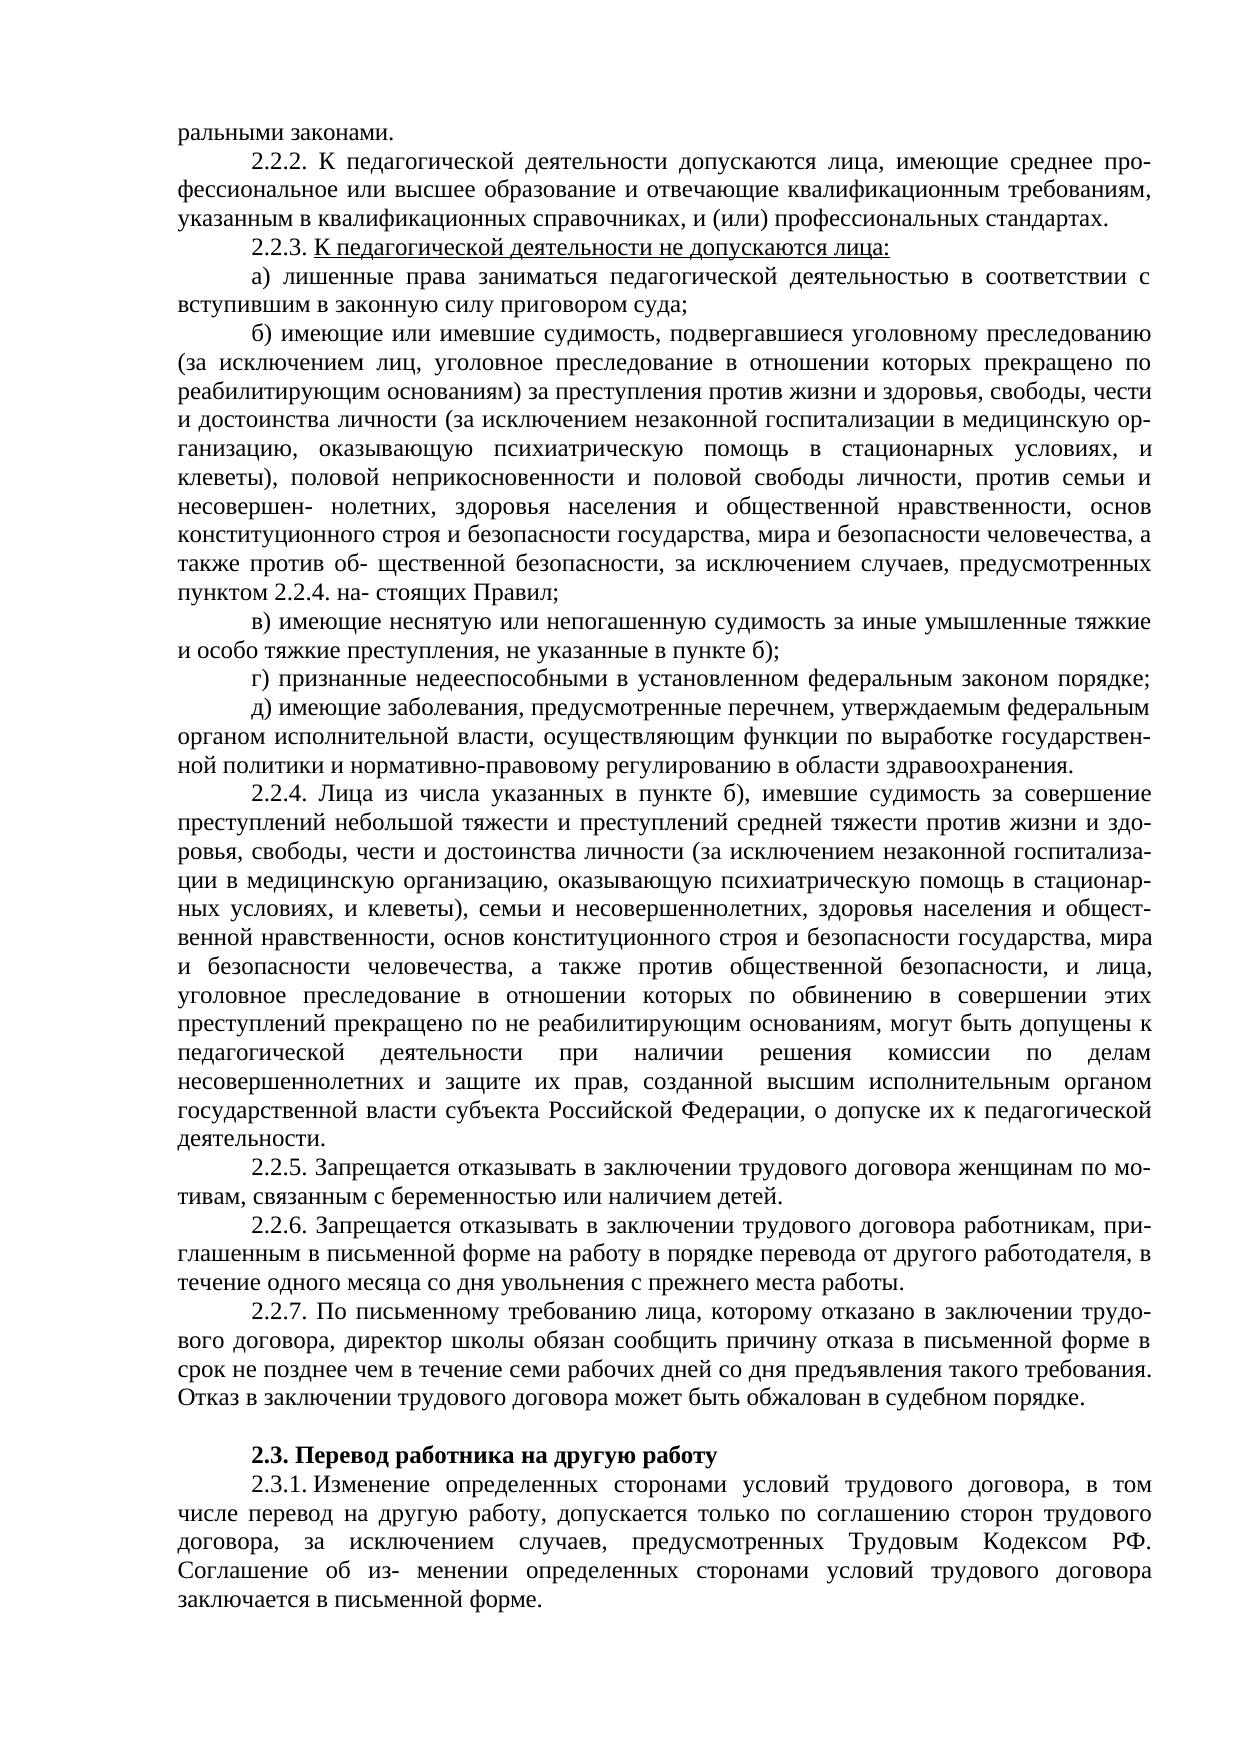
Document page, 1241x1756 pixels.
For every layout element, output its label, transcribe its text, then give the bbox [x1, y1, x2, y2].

text органом исполнительной власти, осуществляющим функции по выработке государствен- ной политики и нормативно-правовому регулированию в области здравоохранения. [177, 721, 1152, 778]
text б) имеющие или имевшие судимость, подвергавшиеся уголовному преследованию (за исключением лиц, уголовное преследование в отношении которых прекращено по реабилитирующим основаниям) за преступления против жизни и здоровья, свободы, чести и достоинства личности (за исключением незаконной госпитализации в медицинскую ор- ганизацию, оказывающую психиатрическую помощь в стационарных условиях, и клеветы), половой неприкосновенности и половой свободы личности, против семьи и несовершен- нолетних, здоровья населения и общественной нравственности, основ конституционного строя и безопасности государства, мира и безопасности человечества, а также против об- щественной безопасности, за исключением случаев, предусмотренных пунктом 2.2.4. на- стоящих Правил; [177, 318, 1152, 606]
text г) признанные недееспособными в установленном федеральным законом порядке; д) имеющие заболевания, предусмотренные перечнем, утверждаемым федеральным [251, 663, 1151, 721]
list Лица из числа указанных в пункте б), имевшие судимость за совершение преступлений небольшой тяжести и преступлений средней тяжести против жизни и здо- ровья, свободы, чести и достоинства личности (за исключением незаконной госпитализа- ции в медицинскую организацию, оказывающую психиатрическую помощь в стационар- ных условиях, и клеветы), семьи и несовершеннолетних, здоровья населения и общест- венной нравственности, основ конституционного строя и безопасности государства, мира и безопасности человечества, а также против общественной безопасности, и лица, уголовное преследование в отношении которых по обвинению в совершении этих преступлений прекращено по не реабилитирующим основаниям, могут быть допущены к педагогической деятельности при наличии решения комиссии по делам несовершеннолетних и защите их прав, созданной высшим исполнительным органом государственной власти субъекта Российской Федерации, о допуске их к педагогической деятельности. [177, 778, 1152, 1152]
list Запрещается отказывать в заключении трудового договора работникам, при- глашенным в письменной форме на работу в порядке перевода от другого работодателя, в течение одного месяца со дня увольнения с прежнего места работы. [177, 1210, 1152, 1296]
list По письменному требованию лица, которому отказано в заключении трудо- вого договора, директор школы обязан сообщить причину отказа в письменной форме в срок не позднее чем в течение семи рабочих дней со дня предъявления такого требования. Отказ в заключении трудового договора может быть обжалован в судебном порядке. [177, 1296, 1152, 1411]
list Запрещается отказывать в заключении трудового договора женщинам по мо- тивам, связанным с беременностью или наличием детей. [177, 1152, 1152, 1210]
list К педагогической деятельности допускаются лица, имеющие среднее про- фессиональное или высшее образование и отвечающие квалификационным требованиям, указанным в квалификационных справочниках, и (или) профессиональных стандартах. [177, 146, 1152, 232]
subtitle Перевод работника на другую работу [251, 1440, 1181, 1469]
list Изменение определенных сторонами условий трудового договора, в том числе перевод на другую работу, допускается только по соглашению сторон трудового договора, за исключением случаев, предусмотренных Трудовым Кодексом РФ. Соглашение об из- менении определенных сторонами условий трудового договора заключается в письменной форме. [177, 1469, 1152, 1613]
list К педагогической деятельности не допускаются лица: [251, 232, 1181, 261]
text в) имеющие неснятую или непогашенную судимость за иные умышленные тяжкие и особо тяжкие преступления, не указанные в пункте б); [177, 606, 1152, 663]
text а) лишенные права заниматься педагогической деятельностью в соответствии с вступившим в законную силу приговором суда; [177, 261, 1151, 318]
text ральными законами. [177, 117, 1181, 146]
